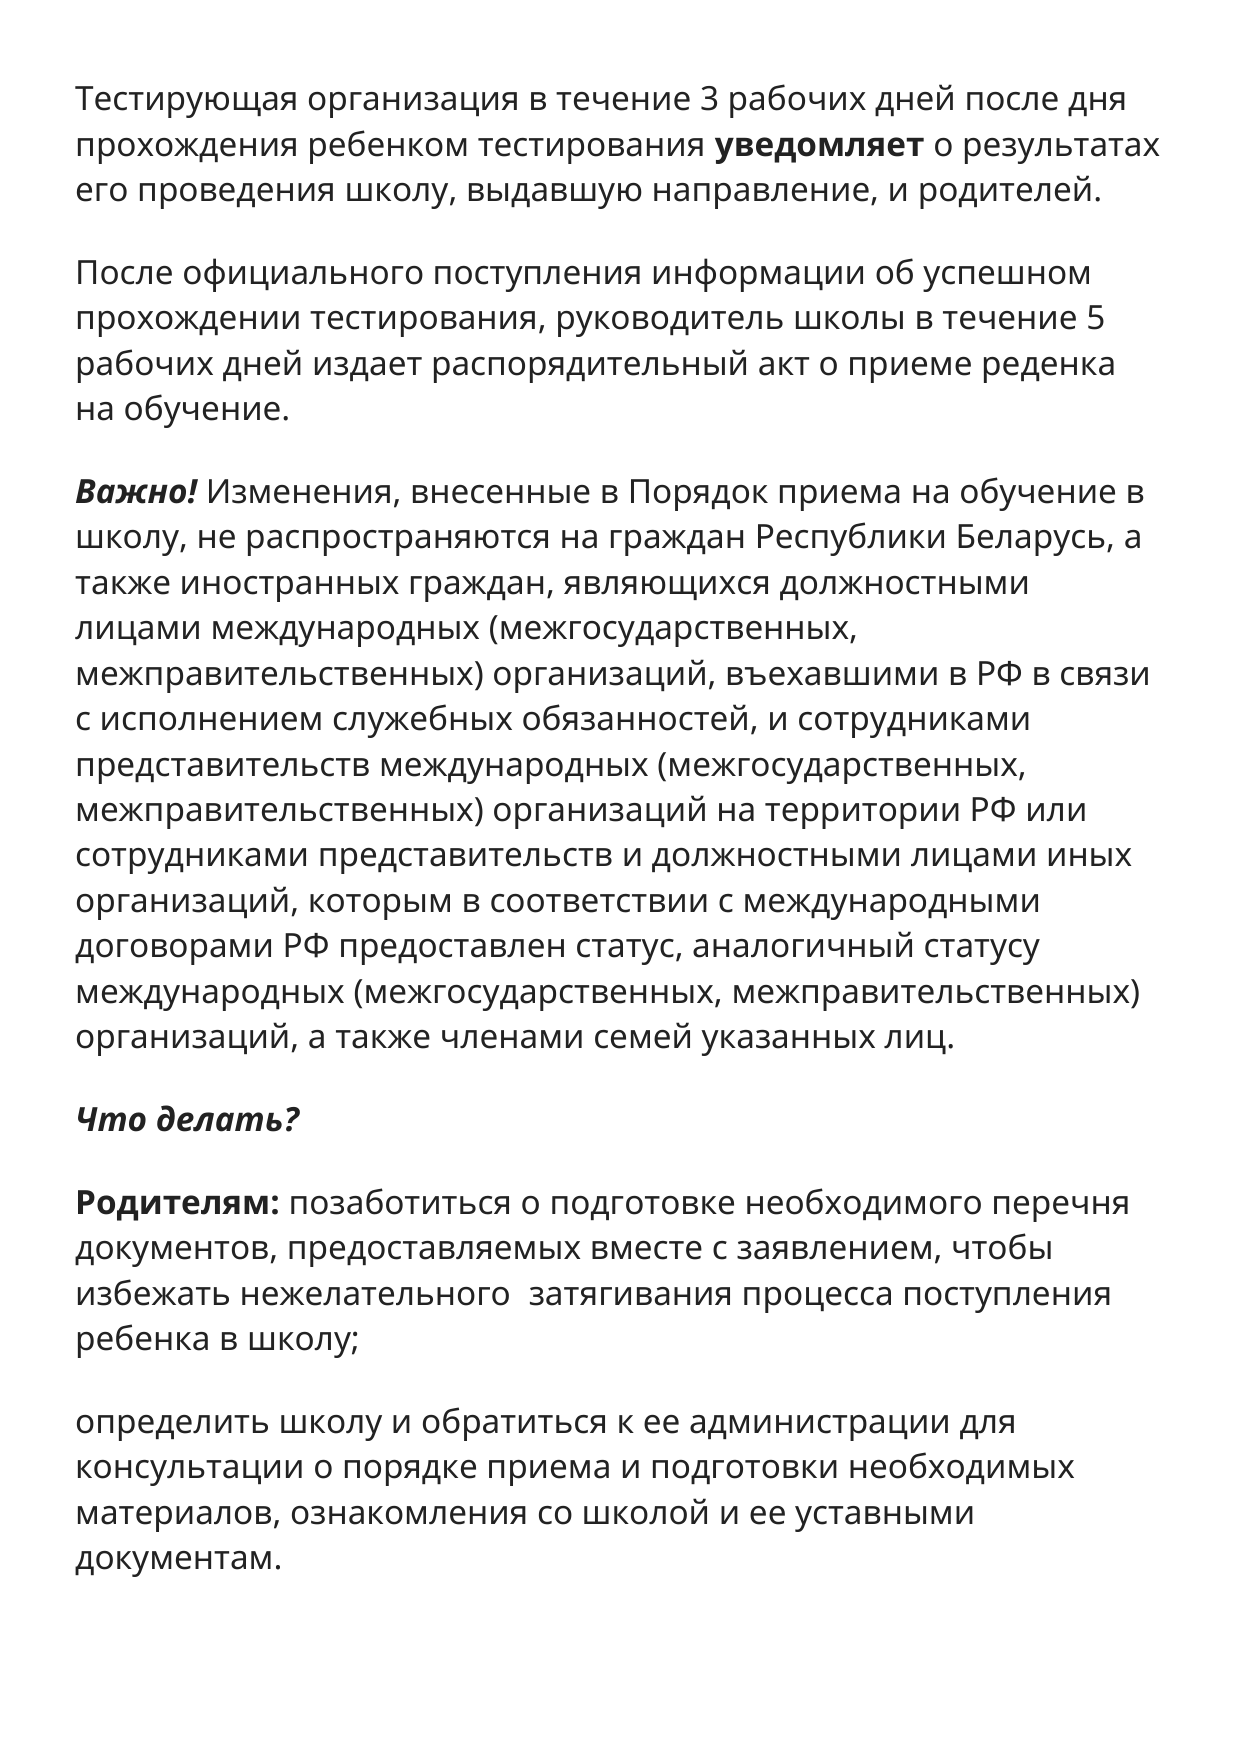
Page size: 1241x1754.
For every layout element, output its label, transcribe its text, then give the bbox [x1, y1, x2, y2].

text Родителям: позаботиться о подготовке необходимого перечня документов, предоставляемых вместе с заявлением, чтобы избежать нежелательного затягивания процесса поступления ребенка в школу; [75, 1179, 1165, 1360]
text Что делать? [75, 1096, 1165, 1141]
text Тестирующая организация в течение 3 рабочих дней после дня прохождения ребенком тестирования уведомляет о результатах его проведения школу, выдавшую направление, и родителей. [75, 75, 1165, 211]
text определить школу и обратиться к ее администрации для консультации о порядке приема и подготовки необходимых материалов, ознакомления со школой и ее уставными документам. [75, 1398, 1165, 1579]
text Важно! Изменения, внесенные в Порядок приема на обучение в школу, не распространяются на граждан Республики Беларусь, а также иностранных граждан, являющихся должностными лицами международных (межгосударственных, межправительственных) организаций, въехавшими в РФ в связи с исполнением служебных обязанностей, и сотрудниками представительств международных (межгосударственных, межправительственных) организаций на территории РФ или сотрудниками представительств и должностными лицами иных организаций, которым в соответствии с международными договорами РФ предоставлен статус, аналогичный статусу международных (межгосударственных, межправительственных) организаций, а также членами семей указанных лиц. [75, 468, 1165, 1058]
text После официального поступления информации об успешном прохождении тестирования, руководитель школы в течение 5 рабочих дней издает распорядительный акт о приеме реденка на обучение. [75, 249, 1165, 430]
